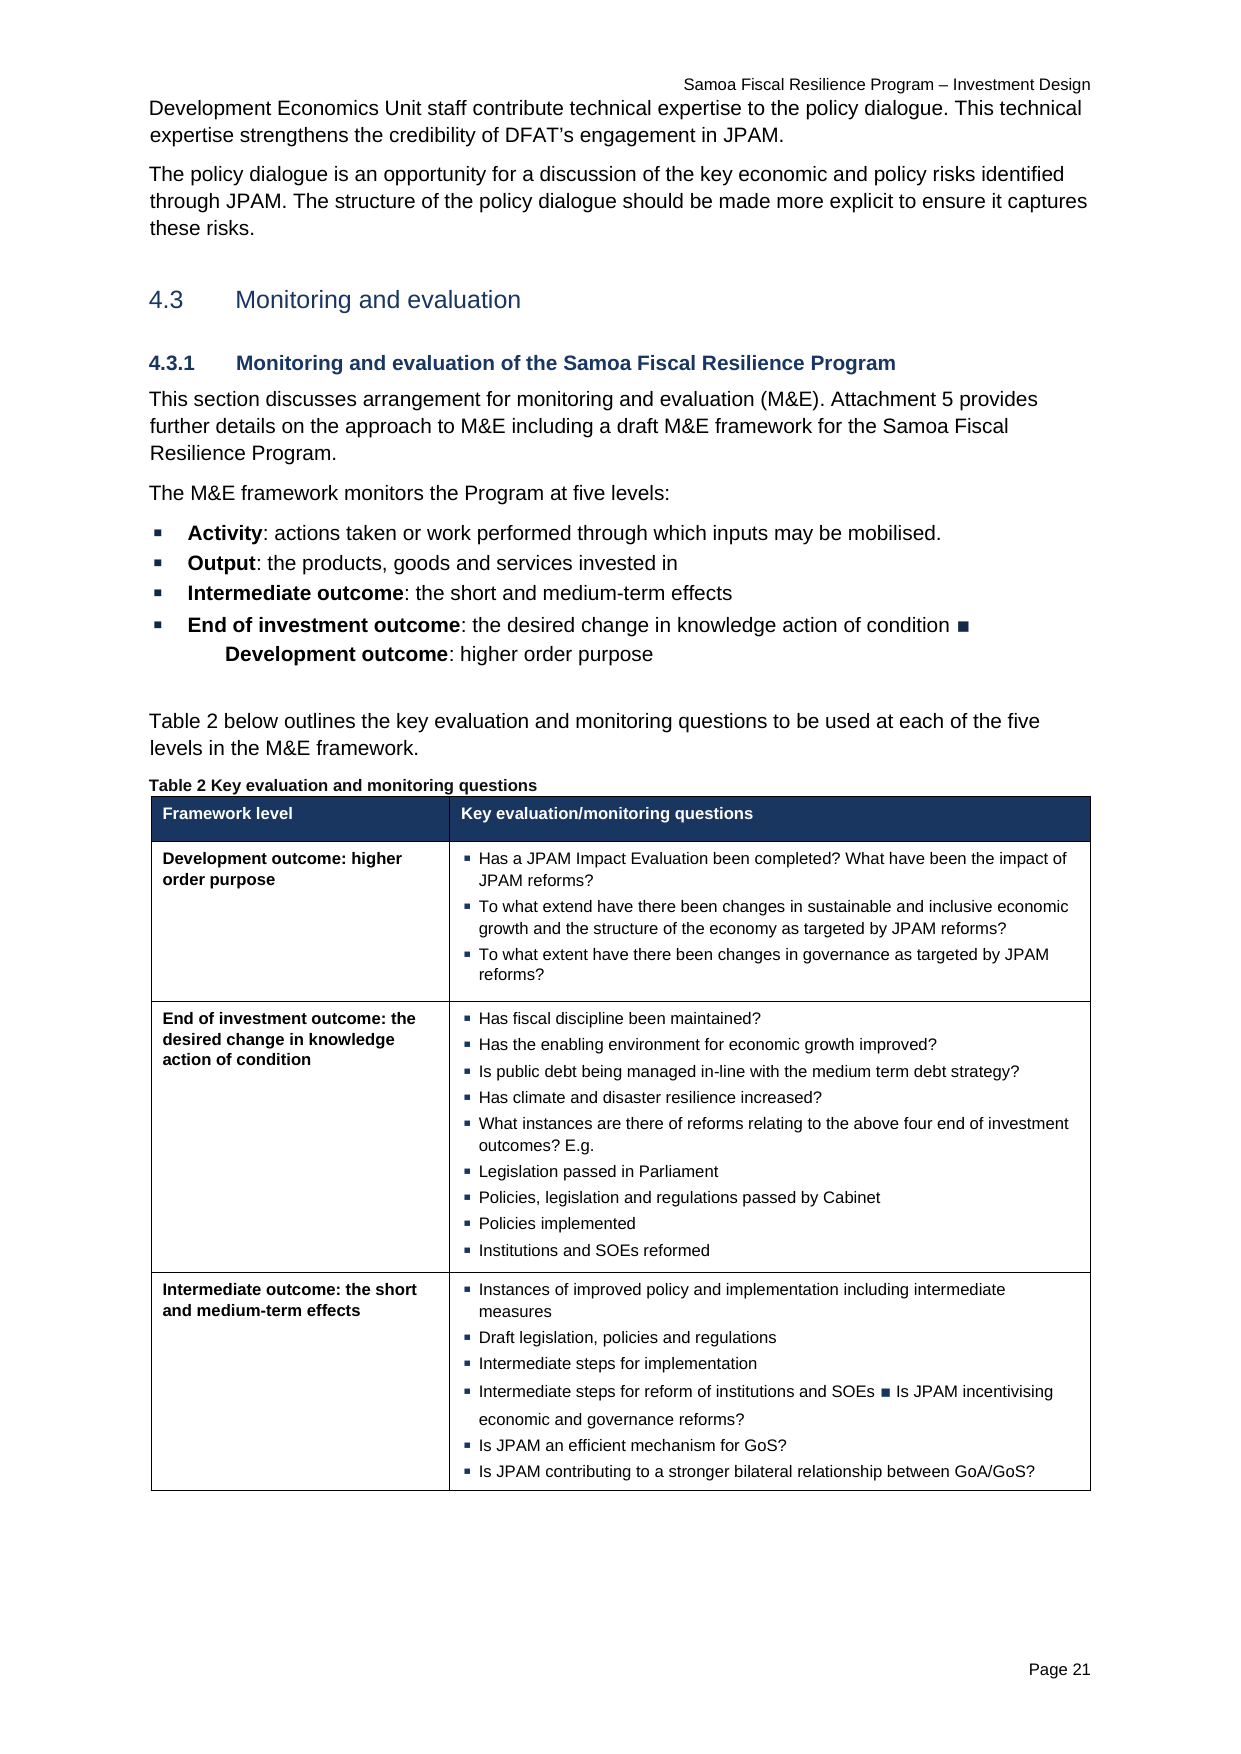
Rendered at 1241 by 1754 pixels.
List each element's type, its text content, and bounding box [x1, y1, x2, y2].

text This section discusses arrangement for monitoring and evaluation (M&E). Attachment 5 provides further details on the approach to M&E including a draft M&E framework for the Samoa Fiscal Resilience Program. [148, 387, 1089, 465]
table_cell Intermediate outcome: the short and medium-term effects [152, 1273, 449, 1490]
list Output: the products, goods and services invested in [150, 551, 1089, 575]
text Development Economics Unit staff contribute technical expertise to the policy dialogue. This technical expertise strengthens the credibility of DFAT’s engagement in JPAM. [148, 95, 1089, 146]
text The policy dialogue is an opportunity for a discussion of the key economic and policy risks identified through JPAM. The structure of the policy dialogue should be made more explicit to ensure it captures these risks. [148, 162, 1089, 240]
list End of investment outcome: the desired change in knowledge action of condition ▪ Development outcome: higher order purpose [150, 610, 1089, 666]
table_cell Has fiscal discipline been maintained? Has the enabling environment for economic growth improved? Is public debt being managed in-line with the medium term debt strategy? Has climate and disaster resilience increased? What instances are there of reforms relating to the above four end of investment outcomes? E.g. Legislation passed in Parliament Policies, legislation and regulations passed by Cabinet Policies implemented Institutions and SOEs reformed [450, 1002, 1090, 1272]
table_cell Development outcome: higher order purpose [152, 842, 449, 1001]
list Activity: actions taken or work performed through which inputs may be mobilised. [150, 521, 1089, 545]
table_cell End of investment outcome: the desired change in knowledge action of condition [152, 1002, 449, 1272]
subtitle 4.3 Monitoring and evaluation [148, 285, 1090, 314]
list Intermediate outcome: the short and medium-term effects [150, 581, 1089, 604]
table_cell Instances of improved policy and implementation including intermediate measures Draft legislation, policies and regulations Intermediate steps for implementation Intermediate steps for reform of institutions and SOEs ▪ Is JPAM incentivising economic and governance reforms? Is JPAM an efficient mechanism for GoS? Is JPAM contributing to a stronger bilateral relationship between GoA/GoS? [450, 1273, 1090, 1490]
text The M&E framework monitors the Program at five levels: [148, 481, 1089, 505]
table_header Framework level [152, 797, 449, 841]
table_cell Has a JPAM Impact Evaluation been completed? What have been the impact of JPAM reforms? To what extend have there been changes in sustainable and inclusive economic growth and the structure of the economy as targeted by JPAM reforms? To what extent have there been changes in governance as targeted by JPAM reforms? [450, 842, 1090, 1001]
subtitle 4.3.1 Monitoring and evaluation of the Samoa Fiscal Resilience Program [148, 351, 1090, 374]
text Table 2 Key evaluation and monitoring questions [148, 775, 1090, 794]
text Table 2 below outlines the key evaluation and monitoring questions to be used at each of the five levels in the M&E framework. [148, 708, 1089, 759]
table_header Key evaluation/monitoring questions [450, 797, 1090, 841]
